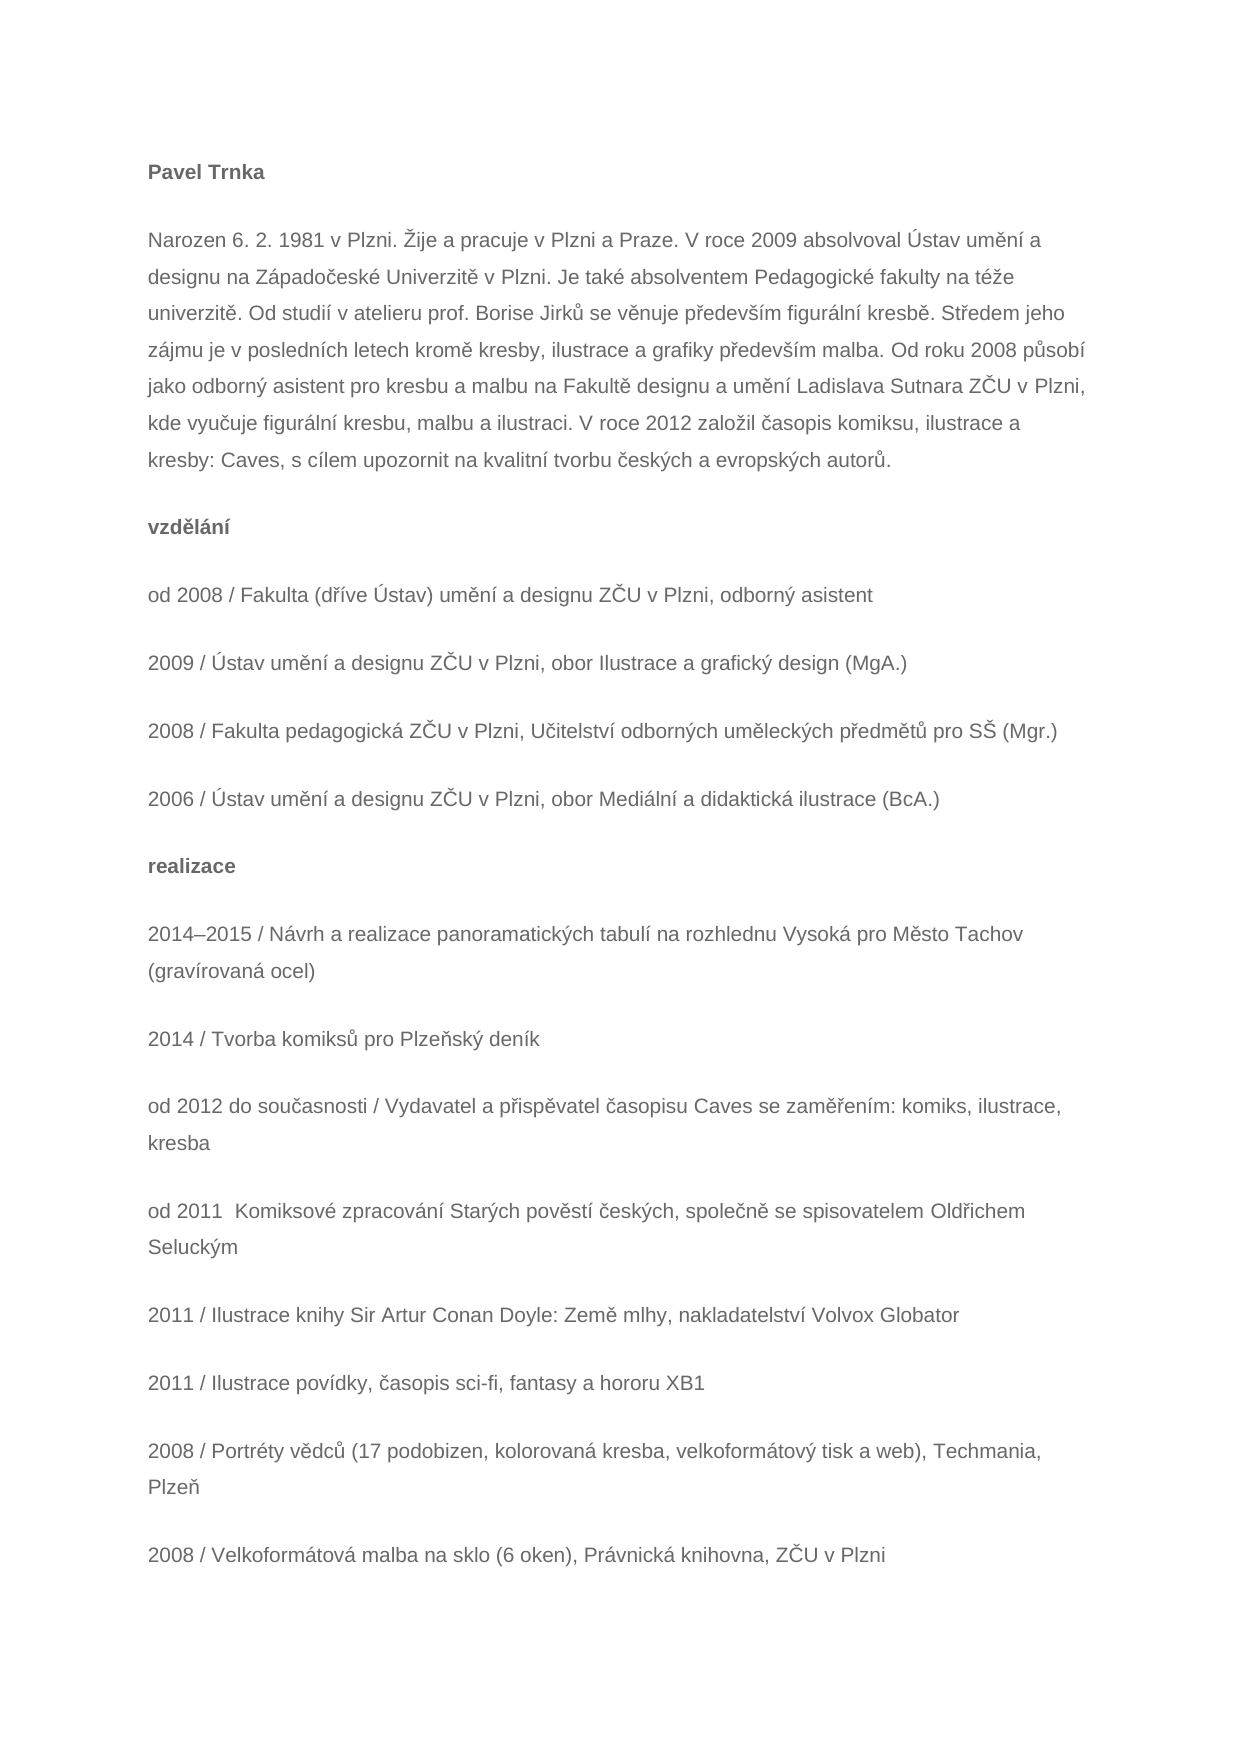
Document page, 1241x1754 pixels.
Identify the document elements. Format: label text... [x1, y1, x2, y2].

text 2011 / Ilustrace povídky, časopis sci-fi, fantasy a hororu XB1 [148, 1358, 1093, 1395]
text vzdělání [148, 503, 1093, 539]
text od 2008 / Fakulta (dříve Ústav) umění a designu ZČU v Plzni, odborný asistent [148, 570, 1093, 607]
text Pavel Trnka [148, 148, 1093, 184]
text Narozen 6. 2. 1981 v Plzni. Žije a pracuje v Plzni a Praze. V roce 2009 absolvoval Ústav umění a designu na Západočeské Univerzitě v Plzni. Je také absolventem Pedagogické fakulty na téže univerzitě. Od studií v atelieru prof. Borise Jirků se věnuje především figurální kresbě. Středem jeho zájmu je v posledních letech kromě kresby, ilustrace a grafiky především malba. Od roku 2008 působí jako odborný asistent pro kresbu a malbu na Fakultě designu a umění Ladislava Sutnara ZČU v Plzni, kde vyučuje figurální kresbu, malbu a ilustraci. V roce 2012 založil časopis komiksu, ilustrace a kresby: Caves, s cílem upozornit na kvalitní tvorbu českých a evropských autorů. [148, 215, 1093, 471]
text 2014 / Tvorba komiksů pro Plzeňský deník [148, 1014, 1093, 1050]
text 2009 / Ústav umění a designu ZČU v Plzni, obor Ilustrace a grafický design (MgA.) [148, 638, 1093, 675]
text od 2011 Komiksové zpracování Starých pověstí českých, společně se spisovatelem Oldřichem Seluckým [148, 1186, 1093, 1259]
text 2008 / Velkoformátová malba na sklo (6 oken), Právnická knihovna, ZČU v Plzni [148, 1530, 1093, 1567]
text realizace [148, 842, 1093, 878]
text 2011 / Ilustrace knihy Sir Artur Conan Doyle: Země mlhy, nakladatelství Volvox Globator [148, 1290, 1093, 1327]
text 2006 / Ústav umění a designu ZČU v Plzni, obor Mediální a didaktická ilustrace (BcA.) [148, 774, 1093, 810]
text 2014–2015 / Návrh a realizace panoramatických tabulí na rozhlednu Vysoká pro Město Tachov (gravírovaná ocel) [148, 909, 1093, 983]
text od 2012 do současnosti / Vydavatel a přispěvatel časopisu Caves se zaměřením: komiks, ilustrace, kresba [148, 1082, 1093, 1155]
text 2008 / Portréty vědců (17 podobizen, kolorovaná kresba, velkoformátový tisk a web), Techmania, Plzeň [148, 1426, 1093, 1499]
text 2008 / Fakulta pedagogická ZČU v Plzni, Učitelství odborných uměleckých předmětů pro SŠ (Mgr.) [148, 706, 1093, 743]
